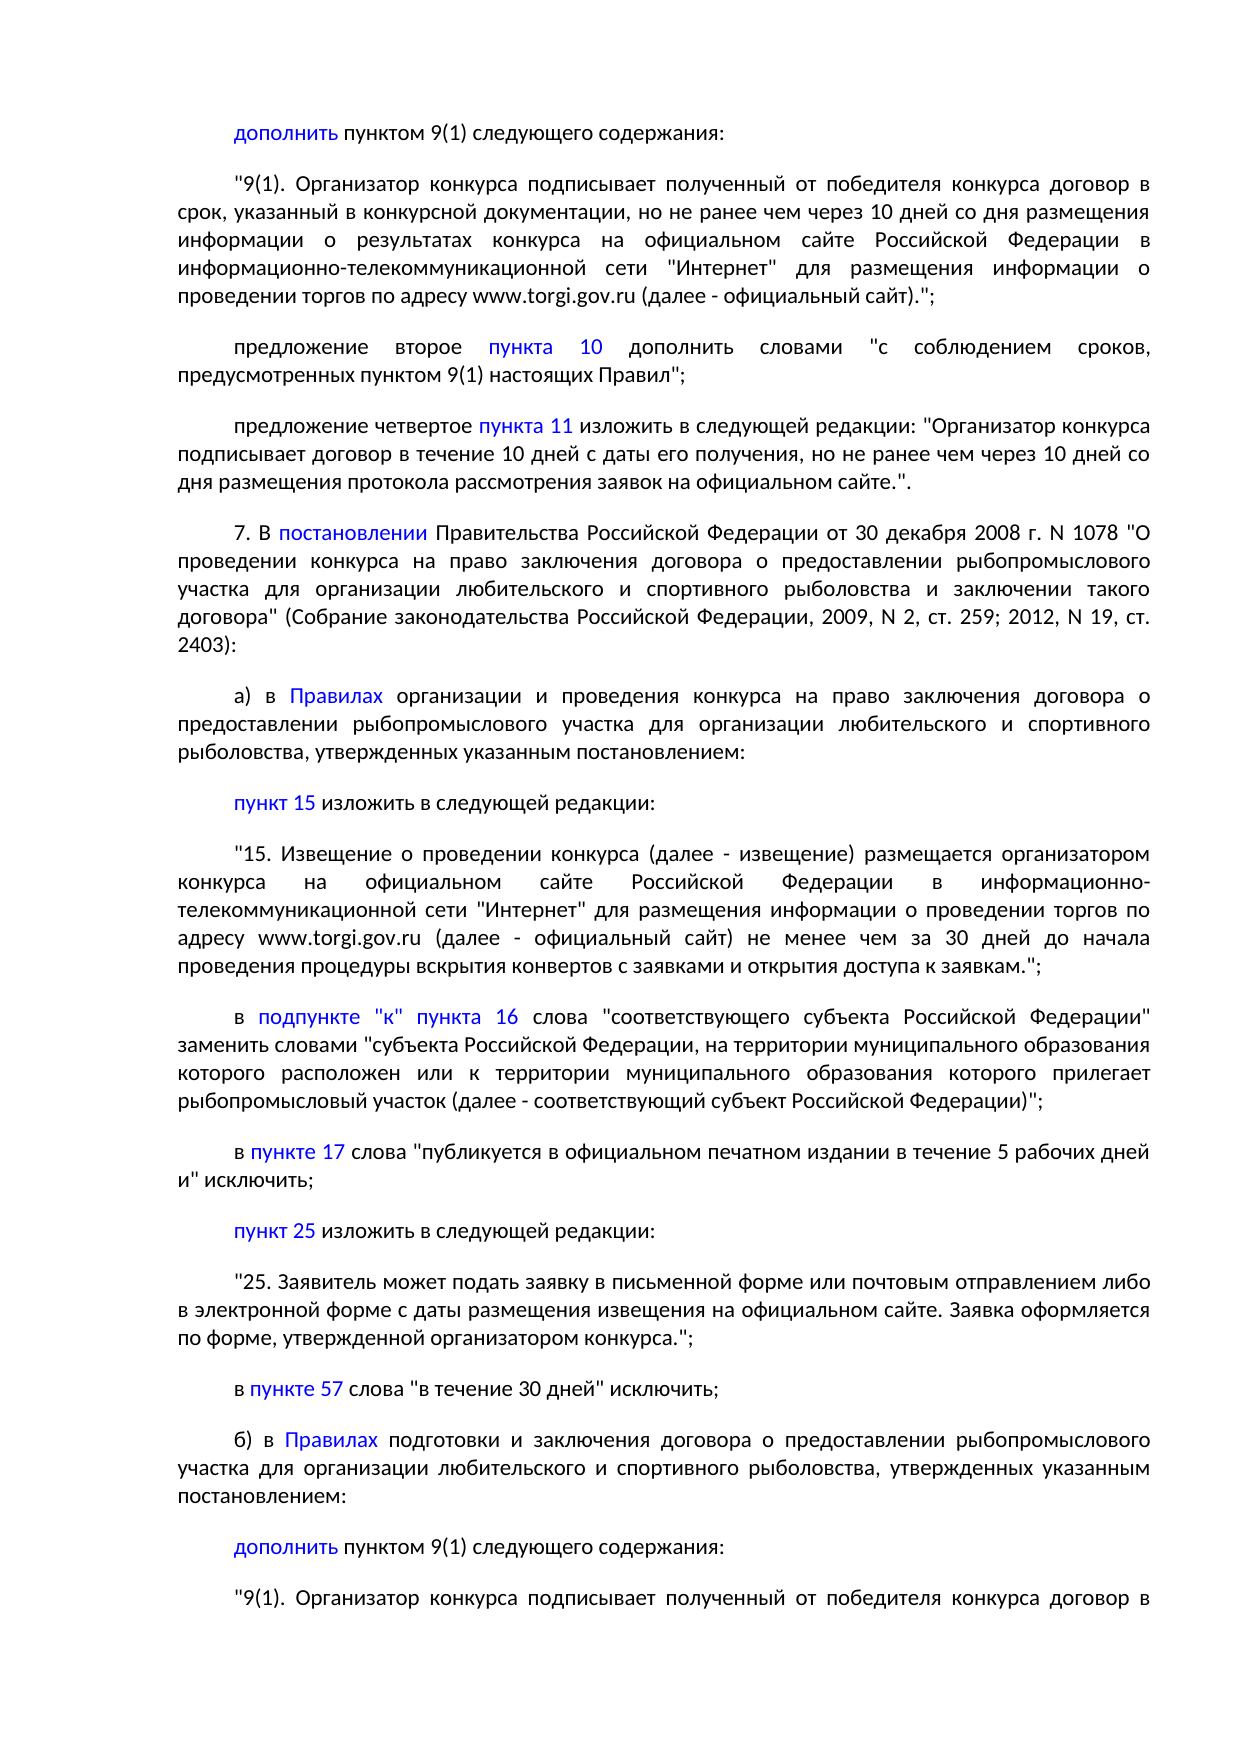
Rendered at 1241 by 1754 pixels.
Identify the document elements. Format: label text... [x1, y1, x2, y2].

text б) в Правилах подготовки и заключения договора о предоставлении рыбопромыслового участка для организации любительского и спортивного рыболовства, утвержденных указанным постановлением: [177, 1425, 1152, 1509]
text дополнить пунктом 9(1) следующего содержания: [177, 118, 1152, 146]
text в подпункте "к" пункта 16 слова "соответствующего субъекта Российской Федерации" заменить словами "субъекта Российской Федерации, на территории муниципального образования которого расположен или к территории муниципального образования которого прилегает рыбопромысловый участок (далее - соответствующий субъект Российской Федерации)"; [177, 1002, 1152, 1114]
text дополнить пунктом 9(1) следующего содержания: [177, 1532, 1152, 1560]
text 7. В постановлении Правительства Российской Федерации от 30 декабря 2008 г. N 1078 "О проведении конкурса на право заключения договора о предоставлении рыбопромыслового участка для организации любительского и спортивного рыболовства и заключении такого договора" (Собрание законодательства Российской Федерации, 2009, N 2, ст. 259; 2012, N 19, ст. 2403): [177, 518, 1152, 658]
text предложение четвертое пункта 11 изложить в следующей редакции: "Организатор конкурса подписывает договор в течение 10 дней с даты его получения, но не ранее чем через 10 дней со дня размещения протокола рассмотрения заявок на официальном сайте.". [177, 411, 1152, 495]
text а) в Правилах организации и проведения конкурса на право заключения договора о предоставлении рыбопромыслового участка для организации любительского и спортивного рыболовства, утвержденных указанным постановлением: [177, 681, 1152, 765]
text "15. Извещение о проведении конкурса (далее - извещение) размещается организатором конкурса на официальном сайте Российской Федерации в информационно-телекоммуникационной сети "Интернет" для размещения информации о проведении торгов по адресу www.torgi.gov.ru (далее - официальный сайт) не менее чем за 30 дней до начала проведения процедуры вскрытия конвертов с заявками и открытия доступа к заявкам."; [177, 839, 1152, 979]
text "25. Заявитель может подать заявку в письменной форме или почтовым отправлением либо в электронной форме с даты размещения извещения на официальном сайте. Заявка оформляется по форме, утвержденной организатором конкурса."; [177, 1267, 1152, 1351]
text пункт 15 изложить в следующей редакции: [177, 788, 1152, 816]
text в пункте 57 слова "в течение 30 дней" исключить; [177, 1374, 1152, 1402]
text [177, 1583, 1152, 1611]
text предложение второе пункта 10 дополнить словами "с соблюдением сроков, предусмотренных пунктом 9(1) настоящих Правил"; [177, 332, 1152, 388]
text в пункте 17 слова "публикуется в официальном печатном издании в течение 5 рабочих дней и" исключить; [177, 1137, 1152, 1193]
text пункт 25 изложить в следующей редакции: [177, 1216, 1152, 1244]
